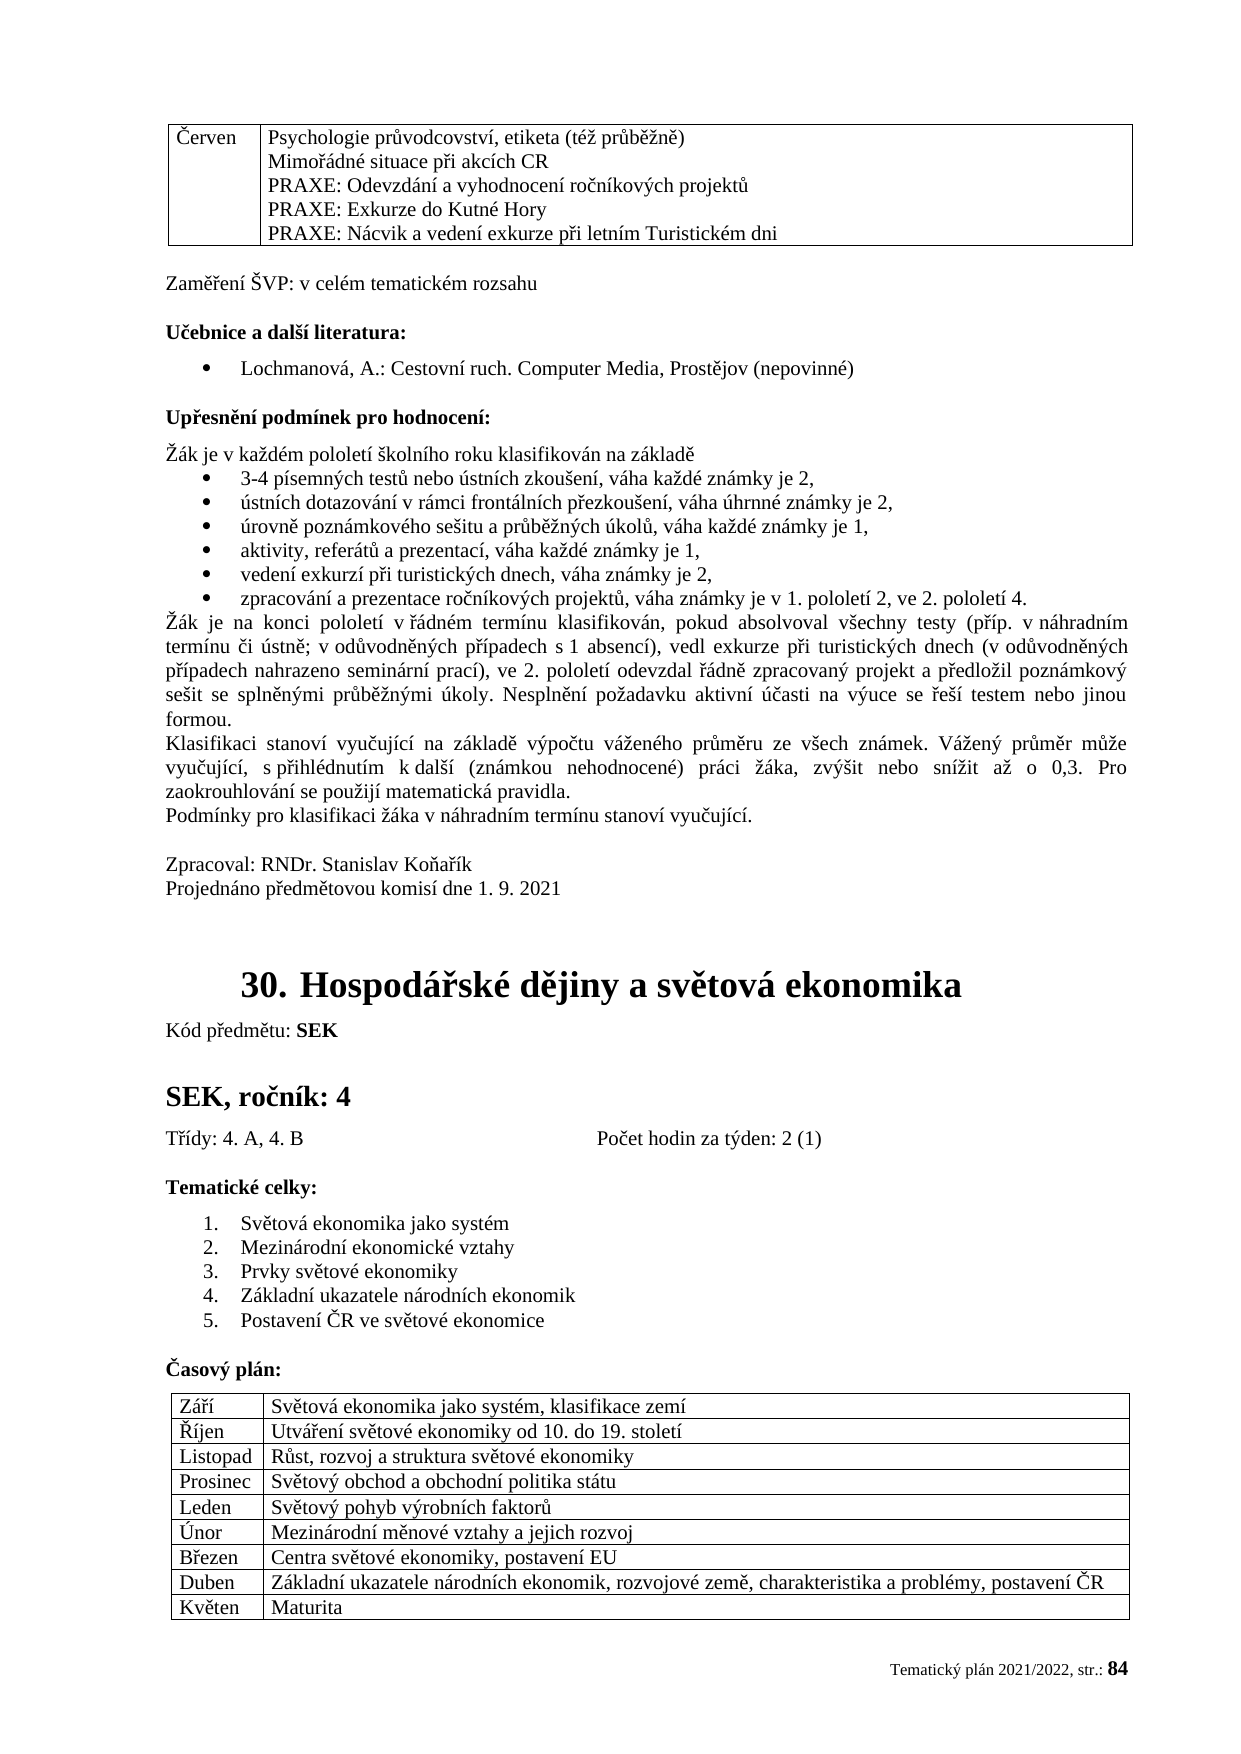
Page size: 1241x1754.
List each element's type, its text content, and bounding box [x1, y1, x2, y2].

text Časový plán: [165, 1357, 1128, 1381]
text Zpracoval: RNDr. Stanislav Koňařík [165, 852, 1128, 876]
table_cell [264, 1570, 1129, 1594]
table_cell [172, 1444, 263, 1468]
text úrovně poznámkového sešitu a průběžných úkolů, váha každé známky je 1, [203, 514, 1128, 538]
text Hospodářské dějiny a světová ekonomika [240, 962, 1128, 1006]
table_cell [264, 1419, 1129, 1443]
text Podmínky pro klasifikaci žáka v náhradním termínu stanoví vyučující. [165, 803, 1128, 827]
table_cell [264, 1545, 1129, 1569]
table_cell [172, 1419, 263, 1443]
text Klasifikaci stanoví vyučující na základě výpočtu váženého průměru ze všech známek. Vážený průměr může vyučující, s přihlédnutím k další (známkou nehodnocené) práci žáka, zvýšit nebo snížit až o 0,3. Pro zaokrouhlování se použijí matematická pravidla. [165, 731, 1128, 803]
text SEK, ročník: 4 [165, 1079, 1128, 1113]
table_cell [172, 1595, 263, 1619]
text 3-4 písemných testů nebo ústních zkoušení, váha každé známky je 2, [203, 466, 1128, 490]
text Lochmanová, A.: Cestovní ruch. Computer Media, Prostějov (nepovinné) [203, 356, 1128, 380]
text Upřesnění podmínek pro hodnocení: [165, 405, 1128, 429]
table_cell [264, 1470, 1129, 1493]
list Prvky světové ekonomiky [203, 1259, 1128, 1283]
text vedení exkurzí při turistických dnech, váha známky je 2, [203, 562, 1128, 586]
text ústních dotazování v rámci frontálních přezkoušení, váha úhrnné známky je 2, [203, 490, 1128, 514]
text Tematické celky: [165, 1175, 1128, 1199]
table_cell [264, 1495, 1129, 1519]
list Mezinárodní ekonomické vztahy [203, 1235, 1128, 1259]
list Postavení ČR ve světové ekonomice [203, 1307, 1128, 1332]
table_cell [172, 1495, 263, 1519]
text Třídy: 4. A, 4. B Počet hodin za týden: 2 (1) [165, 1126, 1128, 1150]
text zpracování a prezentace ročníkových projektů, váha známky je v 1. pololetí 2, ve 2. pololetí 4. [203, 586, 1128, 610]
text Zaměření ŠVP: v celém tematickém rozsahu [165, 271, 1128, 294]
text Projednáno předmětovou komisí dne 1. 9. 2021 [165, 876, 1128, 900]
text aktivity, referátů a prezentací, váha každé známky je 1, [203, 538, 1128, 562]
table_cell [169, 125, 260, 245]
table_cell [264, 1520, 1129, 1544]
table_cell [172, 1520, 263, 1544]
text Žák je v každém pololetí školního roku klasifikován na základě [165, 442, 1128, 466]
list Základní ukazatele národních ekonomik [203, 1283, 1128, 1307]
text Žák je na konci pololetí v řádném termínu klasifikován, pokud absolvoval všechny testy (příp. v náhradním termínu či ústně; v odůvodněných případech s 1 absencí), vedl exkurze při turistických dnech (v odůvodněných případech nahrazeno seminární prací), ve 2. pololetí odevzdal řádně zpracovaný projekt a předložil poznámkový sešit se splněnými průběžnými úkoly. Nesplnění požadavku aktivní účasti na výuce se řeší testem nebo jinou formou. [165, 610, 1128, 731]
text Učebnice a další literatura: [165, 319, 1128, 344]
list Světová ekonomika jako systém [203, 1211, 1128, 1235]
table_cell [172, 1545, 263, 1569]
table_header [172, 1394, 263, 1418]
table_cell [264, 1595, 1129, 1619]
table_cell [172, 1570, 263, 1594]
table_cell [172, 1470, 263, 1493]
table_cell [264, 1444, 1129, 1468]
text Kód předmětu: SEK [165, 1018, 1128, 1042]
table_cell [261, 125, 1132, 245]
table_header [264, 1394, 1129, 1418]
